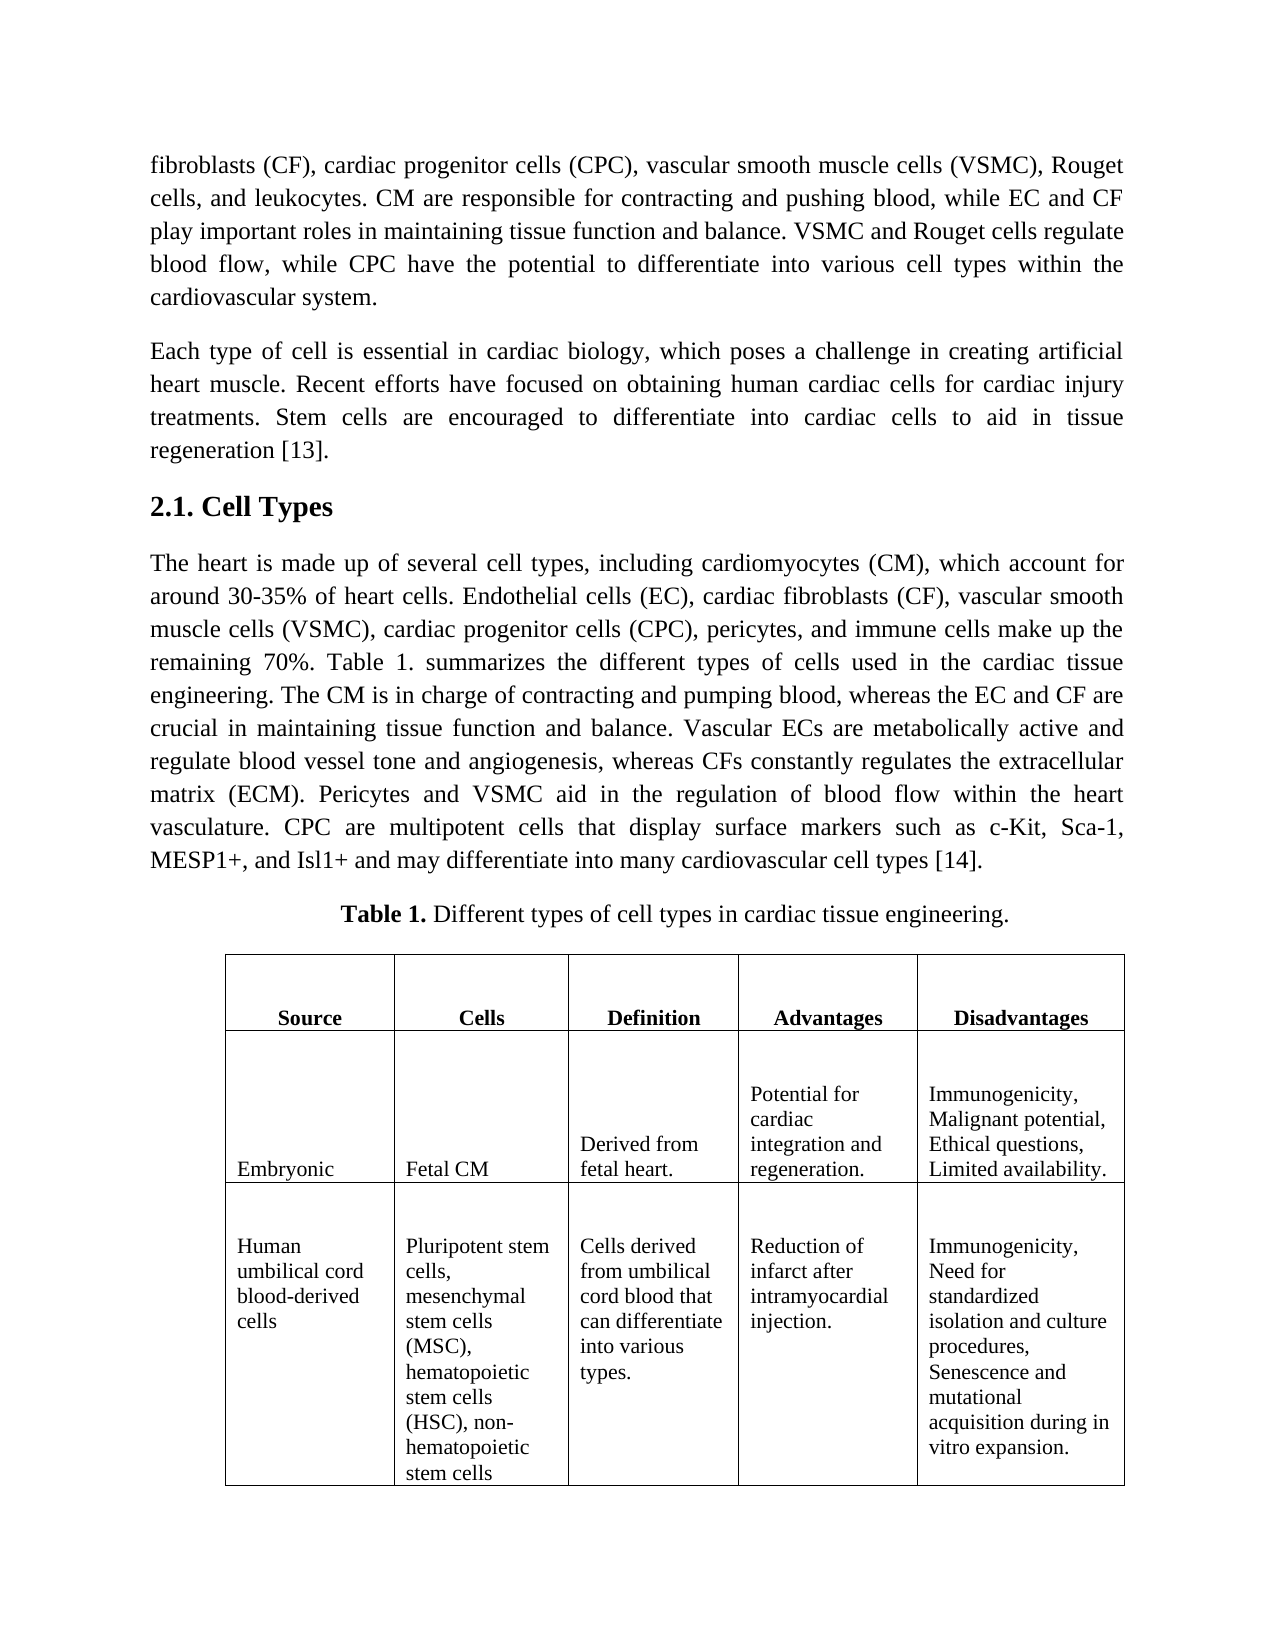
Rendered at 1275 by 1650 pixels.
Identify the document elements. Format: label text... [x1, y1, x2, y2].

text Table 1. Different types of cell types in cardiac tissue engineering. [225, 899, 1125, 928]
table_header Advantages [739, 955, 917, 1030]
table_cell Derived from fetal heart. [569, 1031, 738, 1182]
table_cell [739, 1183, 917, 1485]
table_cell Fetal CM [395, 1031, 568, 1182]
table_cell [395, 1183, 568, 1485]
table_header Source [226, 955, 394, 1030]
text Each type of cell is essential in cardiac biology, which poses a challenge in creating artificial heart muscle. Recent efforts have focused on obtaining human cardiac cells for cardiac injury treatments. Stem cells are encouraged to differentiate into cardiac cells to aid in tissue regeneration [13]. [150, 336, 1125, 464]
text 2.1. Cell Types [150, 489, 1125, 522]
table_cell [918, 1183, 1124, 1485]
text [150, 150, 1125, 311]
table_cell Potential for cardiac integration and regeneration. [739, 1031, 917, 1182]
table_header Disadvantages [918, 955, 1124, 1030]
table_header Definition [569, 955, 738, 1030]
table_header Cells [395, 955, 568, 1030]
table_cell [569, 1183, 738, 1485]
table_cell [226, 1183, 394, 1485]
table_cell Immunogenicity, Malignant potential, Ethical questions, Limited availability. [918, 1031, 1124, 1182]
text The heart is made up of several cell types, including cardiomyocytes (CM), which account for around 30-35% of heart cells. Endothelial cells (EC), cardiac fibroblasts (CF), vascular smooth muscle cells (VSMC), cardiac progenitor cells (CPC), pericytes, and immune cells make up the remaining 70%. Table 1. summarizes the different types of cells used in the cardiac tissue engineering. The CM is in charge of contracting and pumping blood, whereas the EC and CF are crucial in maintaining tissue function and balance. Vascular ECs are metabolically active and regulate blood vessel tone and angiogenesis, whereas CFs constantly regulates the extracellular matrix (ECM). Pericytes and VSMC aid in the regulation of blood flow within the heart vasculature. CPC are multipotent cells that display surface markers such as c-Kit, Sca-1, MESP1+, and Isl1+ and may differentiate into many cardiovascular cell types [14]. [150, 548, 1125, 874]
table_cell Embryonic [226, 1031, 394, 1182]
